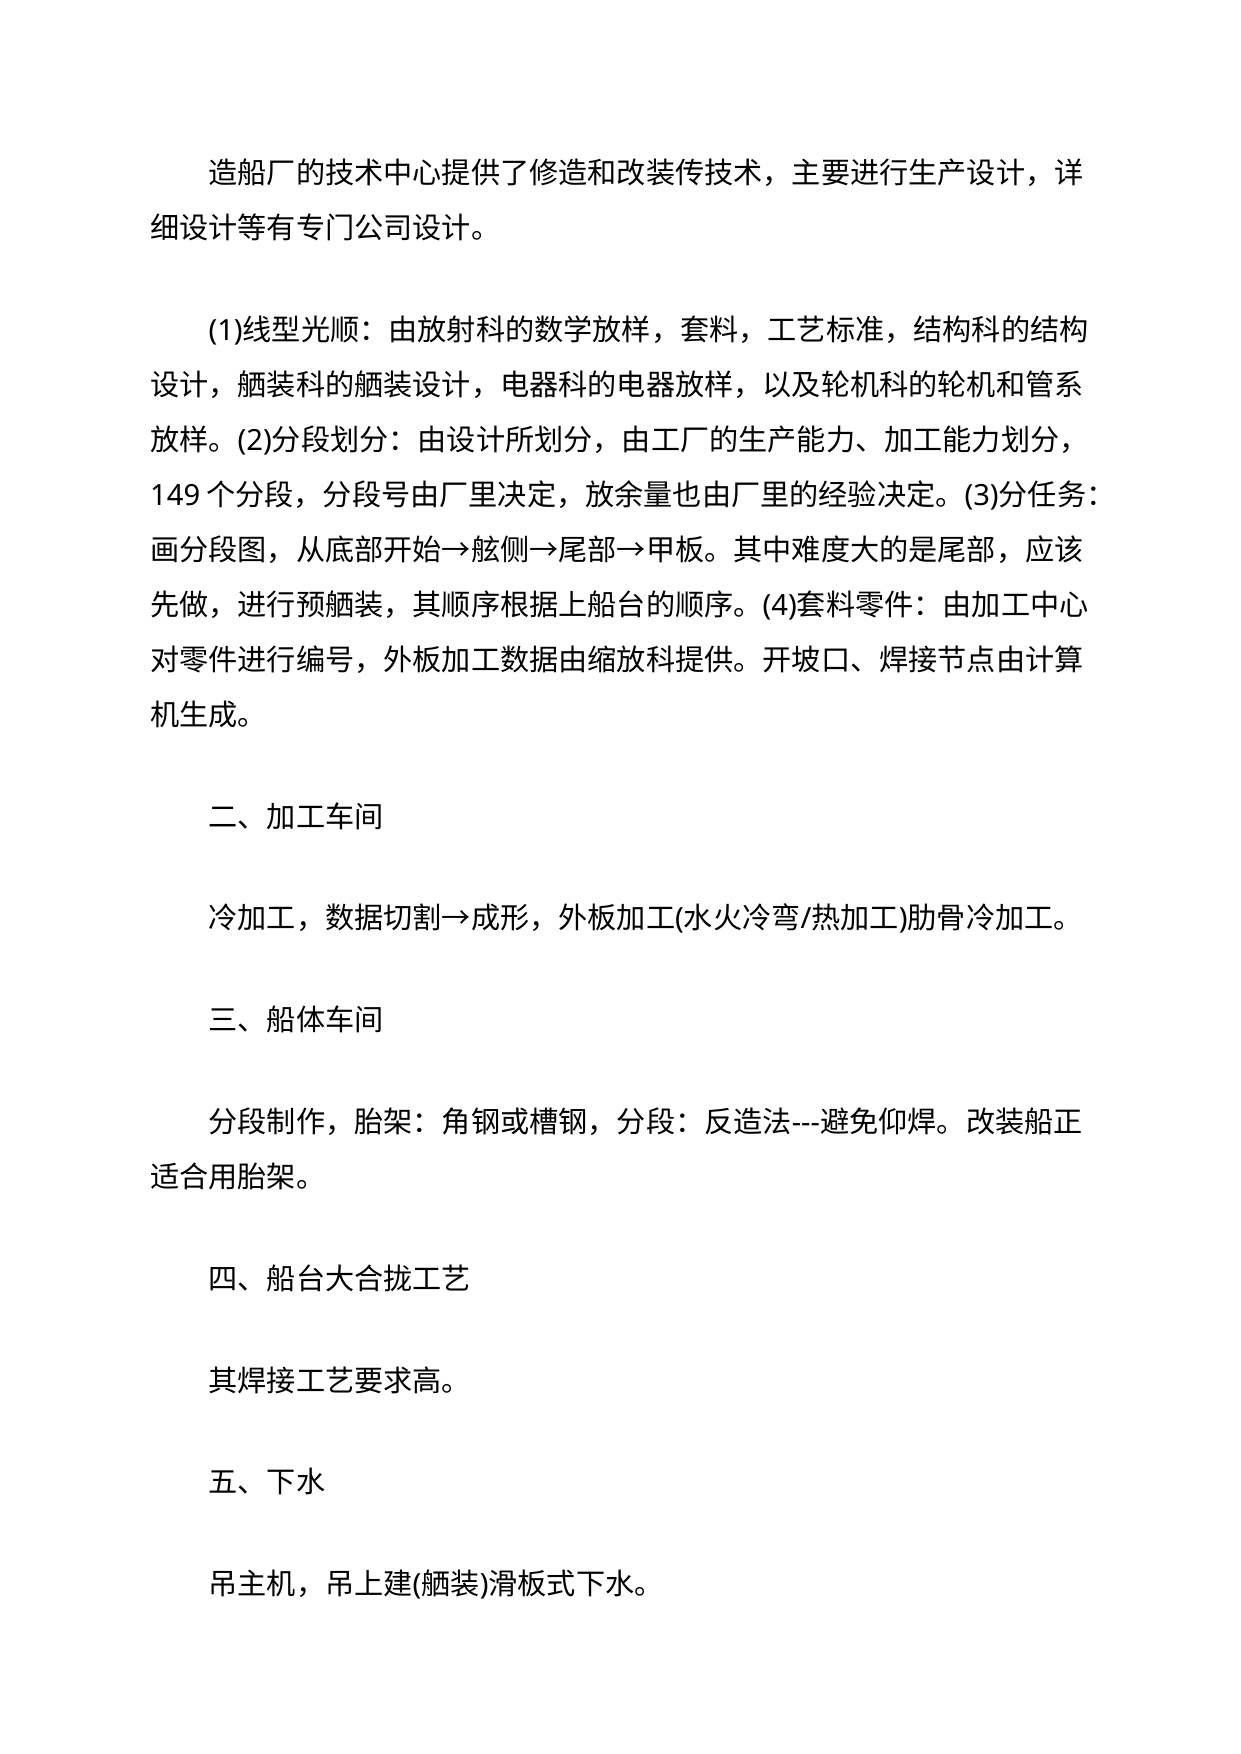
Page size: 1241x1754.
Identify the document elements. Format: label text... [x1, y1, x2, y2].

text 三、船体车间 [150, 997, 1090, 1039]
text 二、加工车间 [150, 793, 1090, 835]
text 五、下水 [150, 1459, 1090, 1501]
text 冷加工，数据切割→成形，外板加工(水火冷弯/热加工)肋骨冷加工。 [150, 895, 1090, 937]
text (1)线型光顺：由放射科的数学放样，套料，工艺标准，结构科的结构设计，舾装科的舾装设计，电器科的电器放样，以及轮机科的轮机和管系放样。(2)分段划分：由设计所划分，由工厂的生产能力、加工能力划分，149个分段，分段号由厂里决定，放余量也由厂里的经验决定。(3)分任务：画分段图，从底部开始→舷侧→尾部→甲板。其中难度大的是尾部，应该先做，进行预舾装，其顺序根据上船台的顺序。(4)套料零件：由加工中心对零件进行编号，外板加工数据由缩放科提供。开坡口、焊接节点由计算机生成。 [150, 307, 1090, 734]
text 吊主机，吊上建(舾装)滑板式下水。 [150, 1561, 1090, 1603]
text 分段制作，胎架：角钢或槽钢，分段：反造法---避免仰焊。改装船正适合用胎架。 [150, 1099, 1090, 1196]
text 四、船台大合拢工艺 [150, 1255, 1090, 1298]
text 其焊接工艺要求高。 [150, 1357, 1090, 1399]
text 造船厂的技术中心提供了修造和改装传技术，主要进行生产设计，详细设计等有专门公司设计。 [150, 150, 1090, 247]
